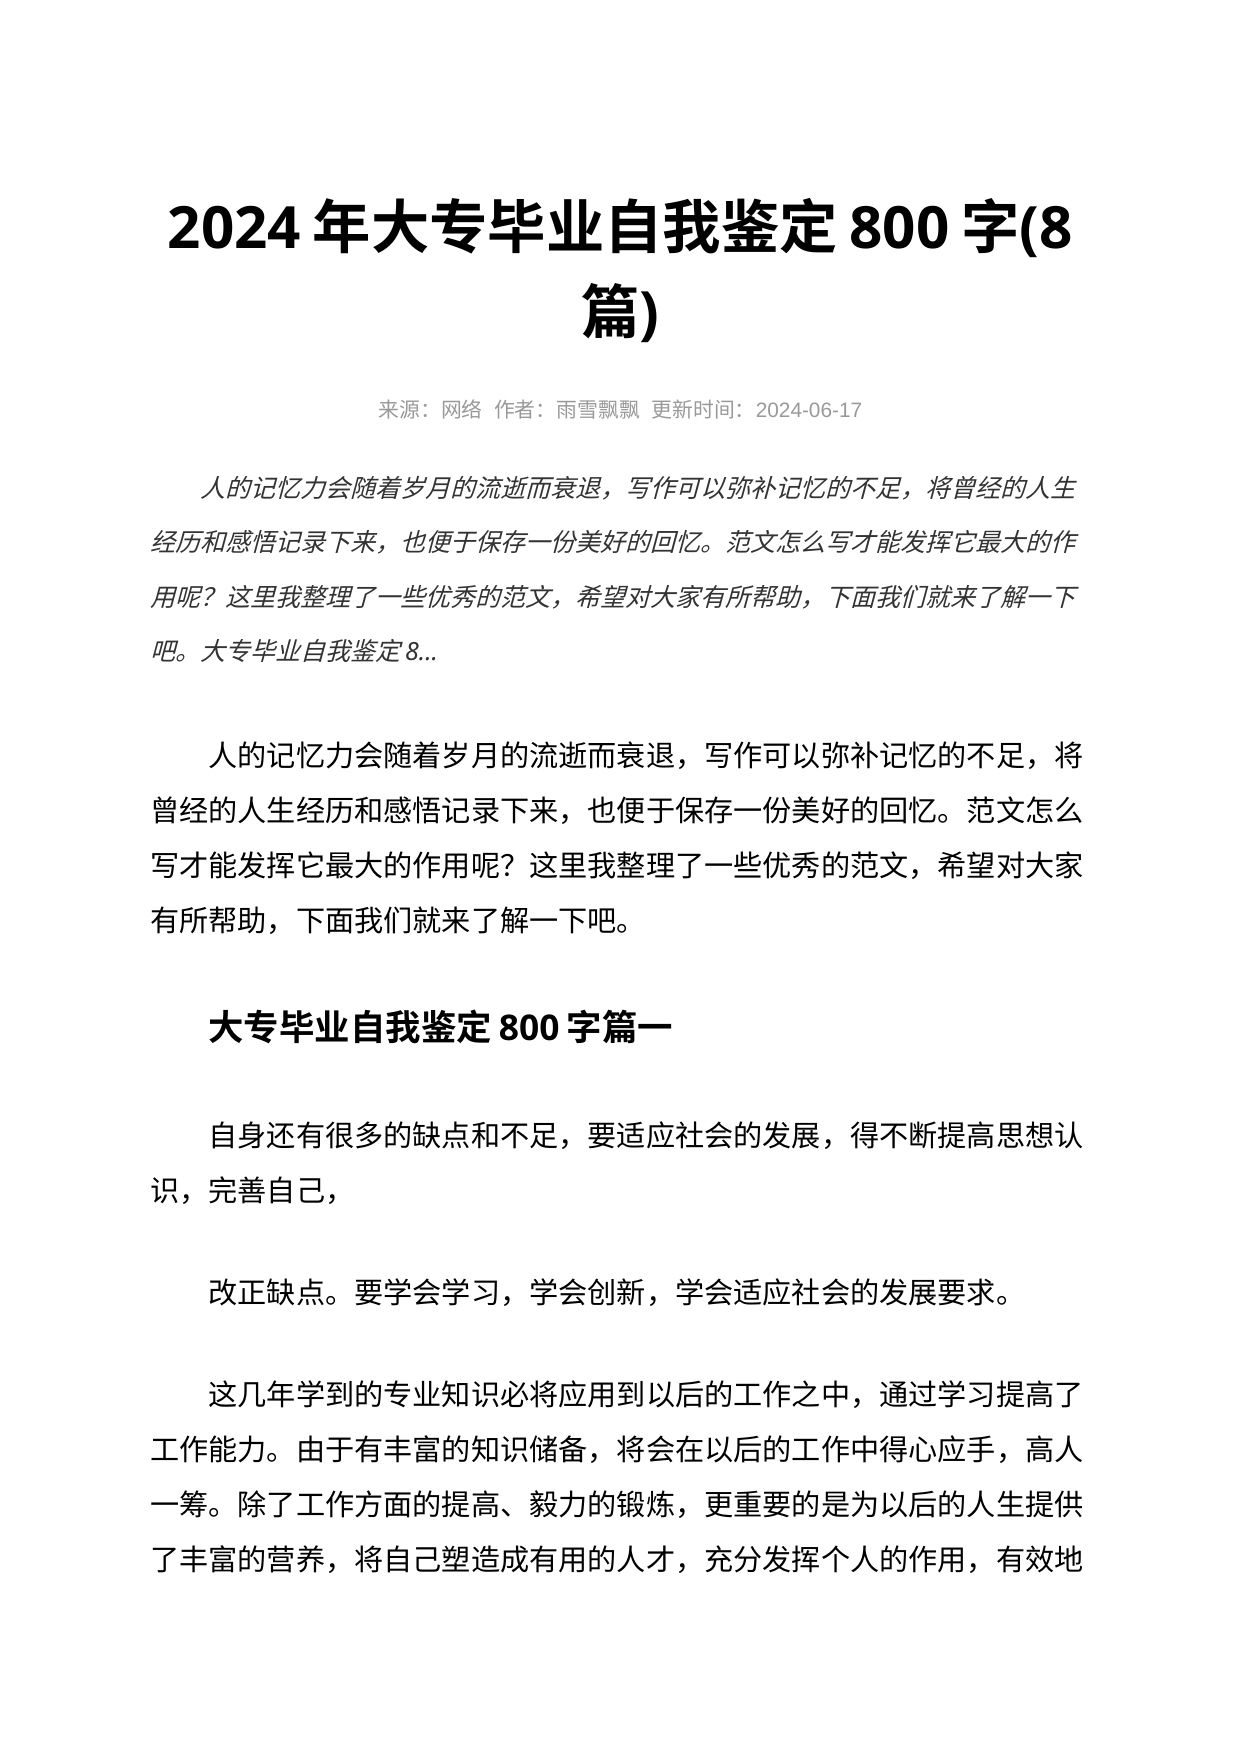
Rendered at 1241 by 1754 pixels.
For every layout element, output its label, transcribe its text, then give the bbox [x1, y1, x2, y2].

subtitle 2024年大专毕业自我鉴定800字(8篇) [150, 181, 1090, 351]
text 大专毕业自我鉴定800字篇一 [150, 999, 1090, 1051]
text 自身还有很多的缺点和不足，要适应社会的发展，得不断提高思想认识，完善自己， [150, 1113, 1090, 1210]
text 改正缺点。要学会学习，学会创新，学会适应社会的发展要求。 [150, 1269, 1090, 1312]
text 人的记忆力会随着岁月的流逝而衰退，写作可以弥补记忆的不足，将曾经的人生经历和感悟记录下来，也便于保存一份美好的回忆。范文怎么写才能发挥它最大的作用呢？这里我整理了一些优秀的范文，希望对大家有所帮助，下面我们就来了解一下吧。大专毕业自我鉴定8... [150, 468, 1090, 668]
text 来源：网络 作者：雨雪飘飘 更新时间：2024-06-17 [150, 398, 1090, 422]
text 人的记忆力会随着岁月的流逝而衰退，写作可以弥补记忆的不足，将曾经的人生经历和感悟记录下来，也便于保存一份美好的回忆。范文怎么写才能发挥它最大的作用呢？这里我整理了一些优秀的范文，希望对大家有所帮助，下面我们就来了解一下吧。 [150, 733, 1090, 940]
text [150, 1371, 1090, 1578]
